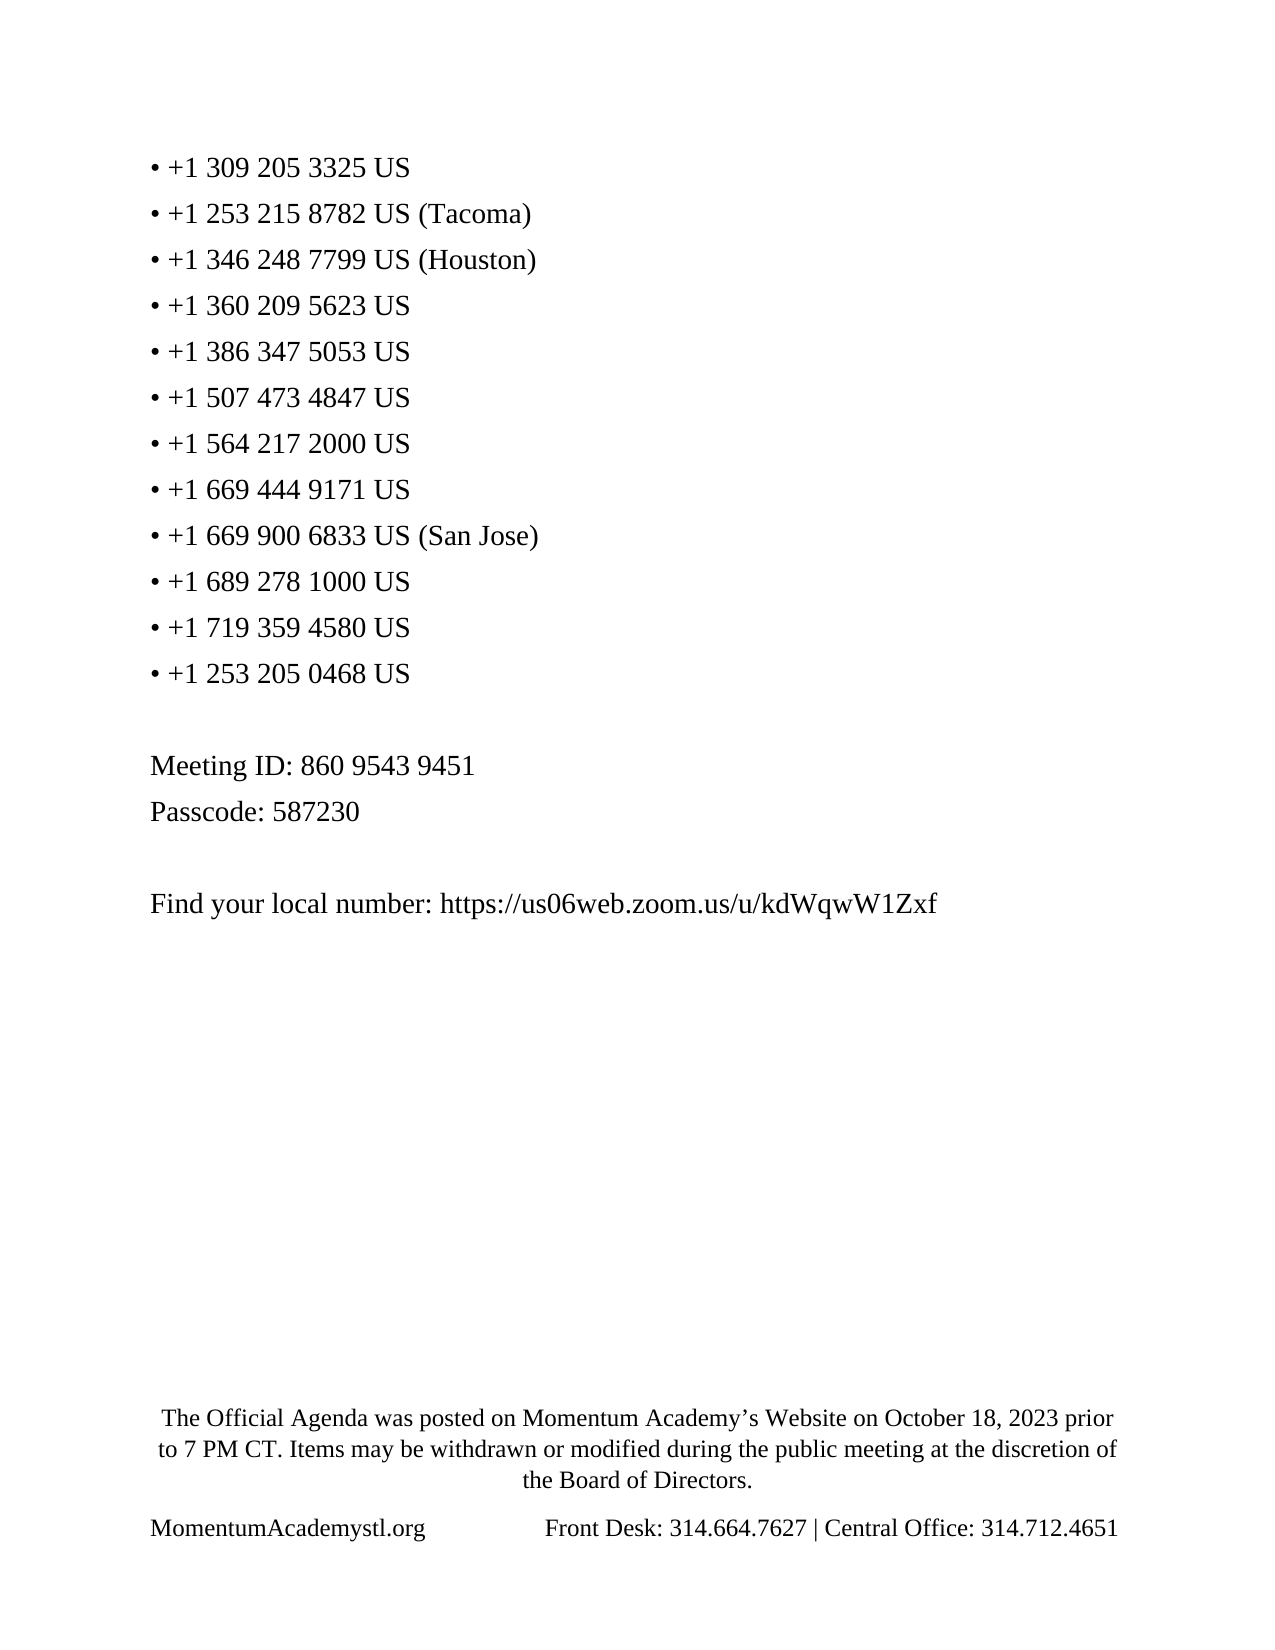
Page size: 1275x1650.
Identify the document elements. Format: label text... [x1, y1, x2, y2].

text Find your local number: https://us06web.zoom.us/u/kdWqwW1Zxf [150, 887, 1125, 920]
text • +1 386 347 5053 US [150, 334, 1125, 368]
text • +1 689 278 1000 US [150, 564, 1125, 598]
text Meeting ID: 860 9543 9451 [150, 748, 1125, 782]
text • +1 253 215 8782 US (Tacoma) [150, 196, 1125, 229]
text • +1 669 444 9171 US [150, 472, 1125, 506]
text Passcode: 587230 [150, 794, 1125, 828]
text • +1 719 359 4580 US [150, 610, 1125, 644]
text • +1 507 473 4847 US [150, 380, 1125, 414]
text • +1 253 205 0468 US [150, 656, 1125, 690]
text • +1 346 248 7799 US (Houston) [150, 242, 1125, 276]
text • +1 360 209 5623 US [150, 288, 1125, 322]
text • +1 309 205 3325 US [150, 150, 1125, 183]
text • +1 669 900 6833 US (San Jose) [150, 518, 1125, 552]
text • +1 564 217 2000 US [150, 426, 1125, 460]
